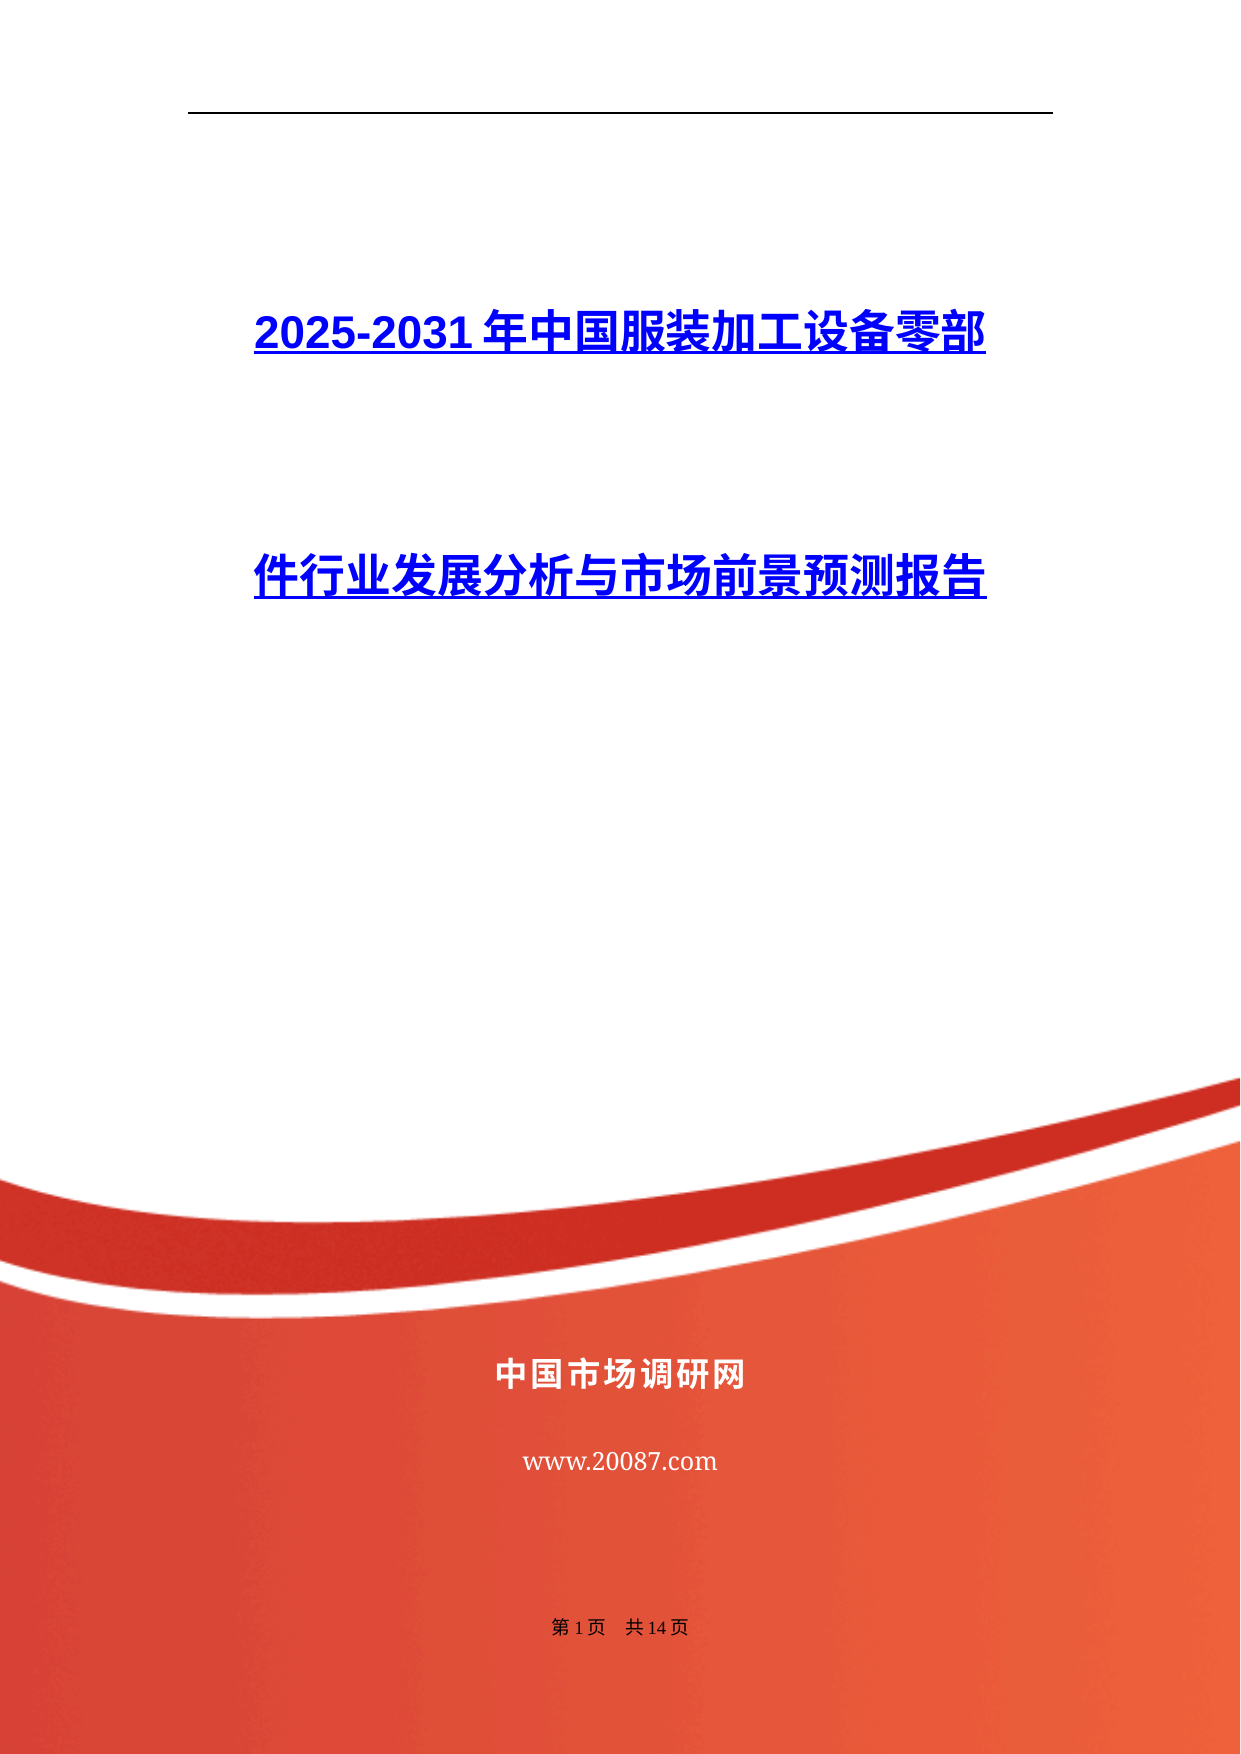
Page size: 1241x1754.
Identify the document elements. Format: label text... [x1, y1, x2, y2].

picture [0, 1006, 1241, 1754]
subtitle 中国市场调研网 [187, 1339, 1053, 1404]
table_header 2025-2031年中国服装加工设备零部件行业发展分析与市场前景预测报告 [188, 207, 1053, 773]
text www.20087.com [187, 1428, 1053, 1493]
